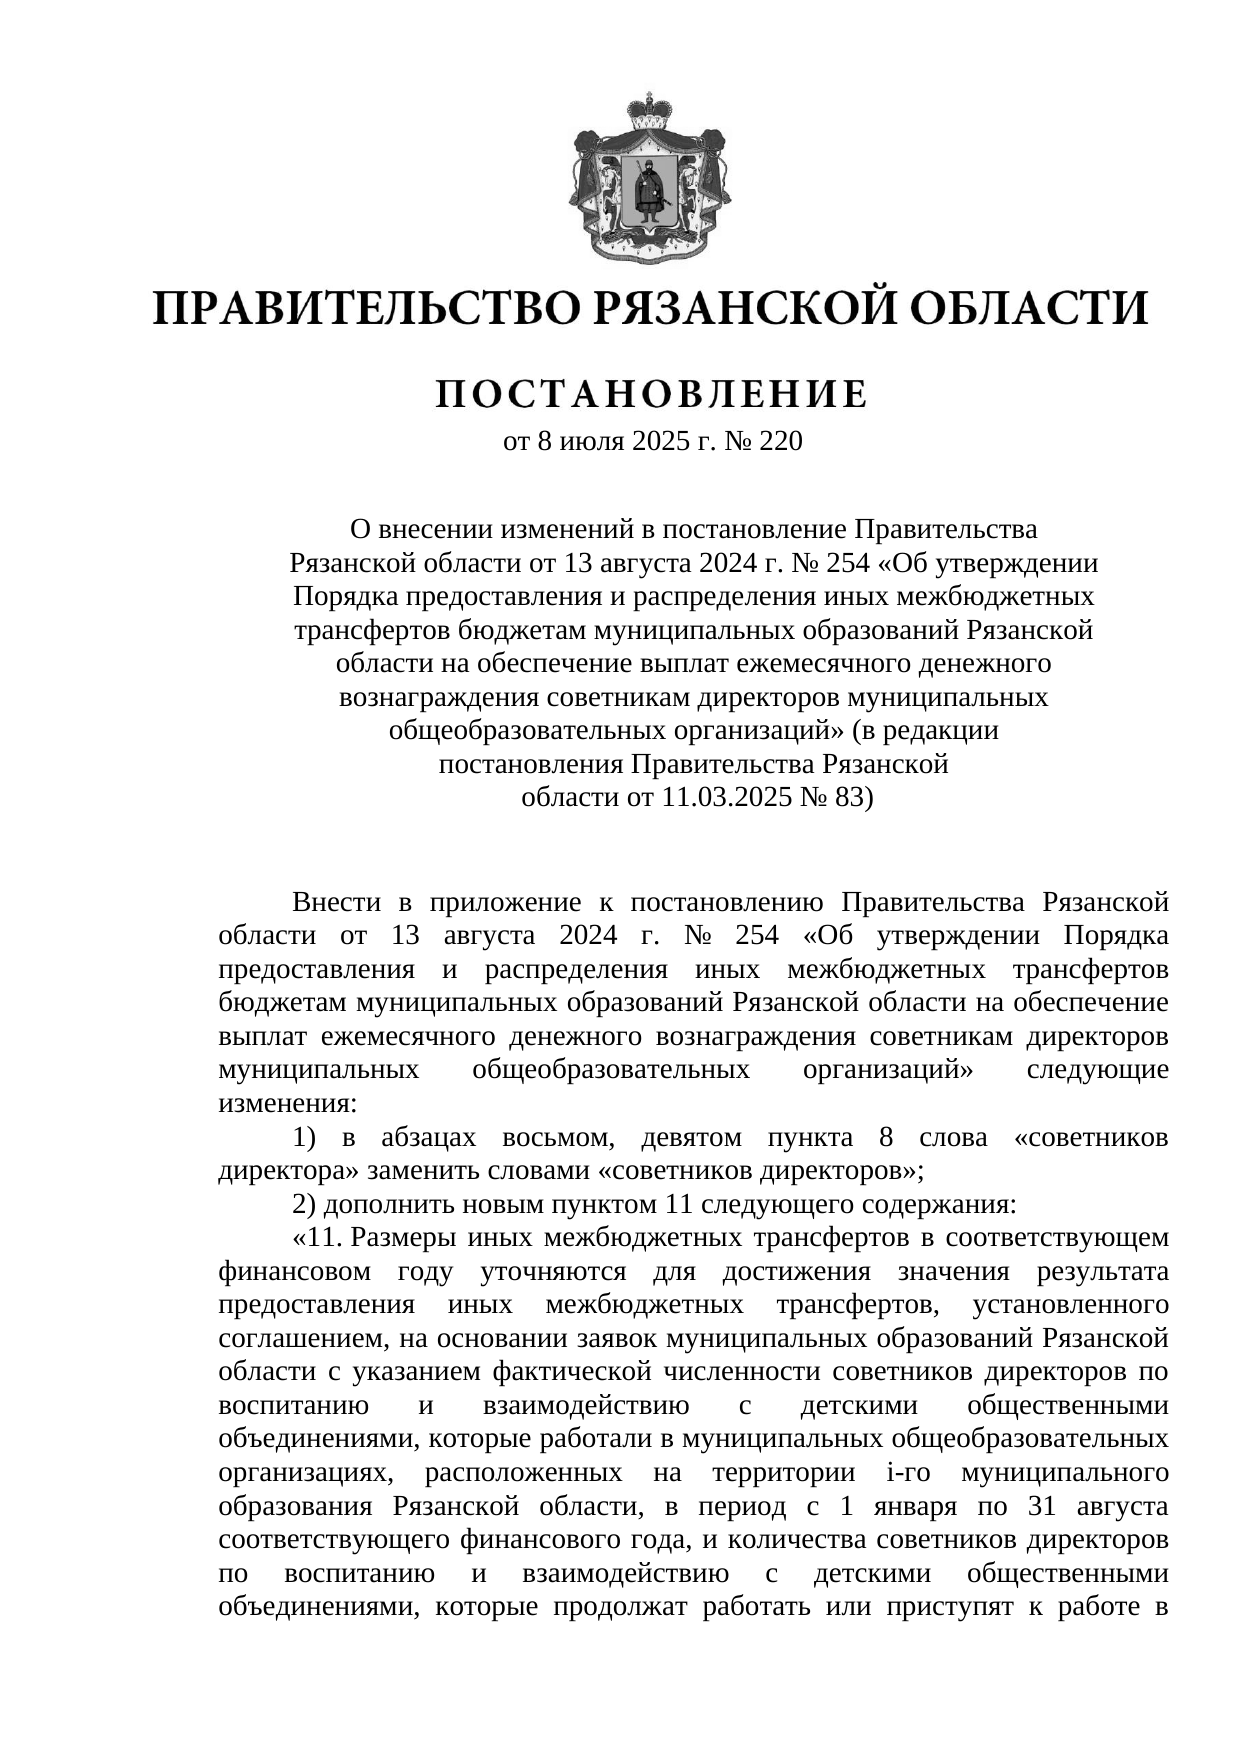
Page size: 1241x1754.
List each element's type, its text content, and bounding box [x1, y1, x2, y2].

table_header О внесении изменений в постановление Правительства Рязанской области от 13 августа 2024 г. № 254 «Об утверждении Порядка предоставления и распределения иных межбюджетных трансфертов бюджетам муниципальных образований Рязанской области на обеспечение выплат ежемесячного денежного вознаграждения советникам директоров муниципальных общеобразовательных организаций» (в редакции постановления Правительства Рязанской области от 11.03.2025 № 83) [207, 511, 1181, 884]
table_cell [207, 884, 1181, 1622]
text от 8 июля 2025 г. № 220 [207, 424, 1099, 457]
